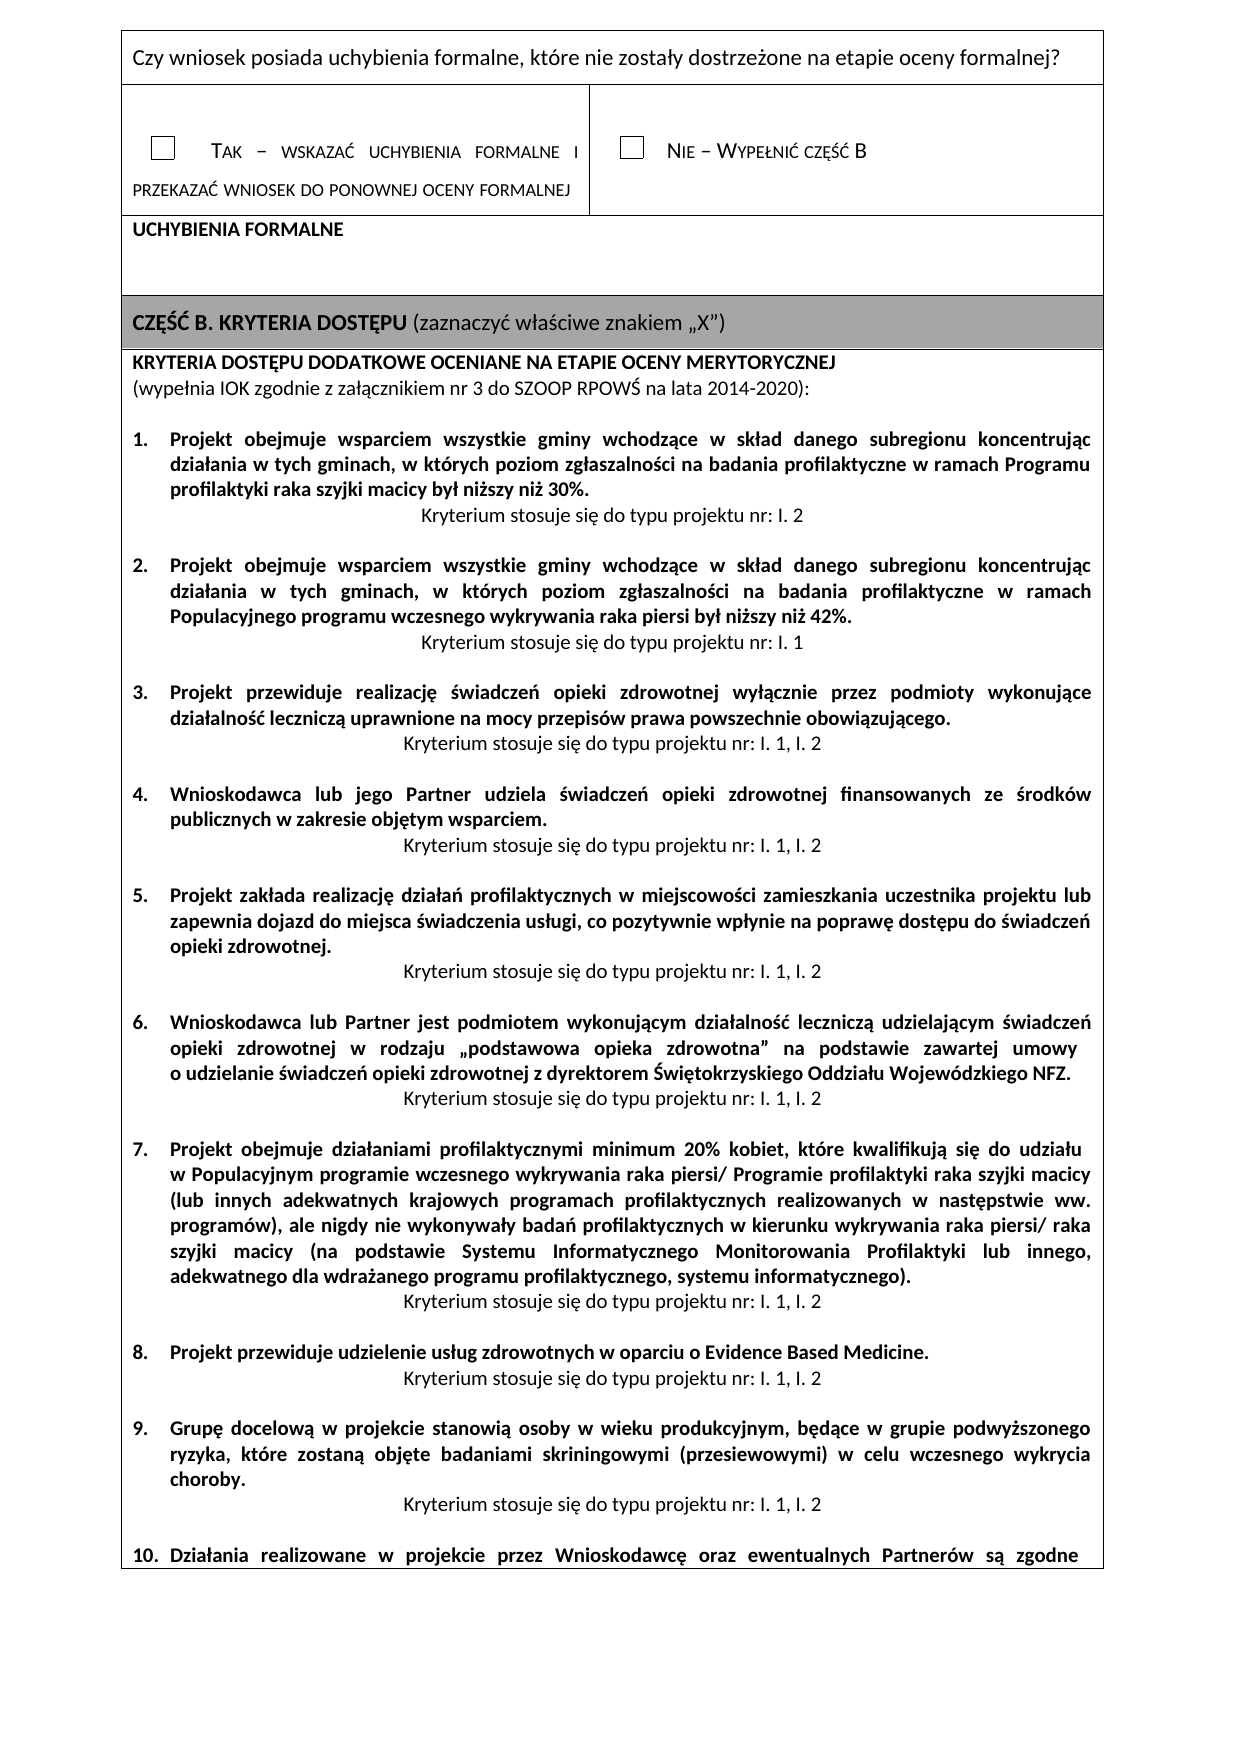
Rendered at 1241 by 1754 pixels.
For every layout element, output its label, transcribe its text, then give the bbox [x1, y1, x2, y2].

table_cell Tak – wskazać uchybienia formalne i przekazać wniosek do ponownej oceny formalnej [122, 85, 589, 215]
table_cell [122, 350, 1103, 1568]
table_cell CZĘŚĆ B. KRYTERIA DOSTĘPU (zaznaczyć właściwe znakiem „X”) [122, 296, 1103, 348]
table_cell Nie – Wypełnić część B [590, 85, 1103, 215]
table_cell UCHYBIENIA FORMALNE [122, 216, 1103, 294]
table_cell Czy wniosek posiada uchybienia formalne, które nie zostały dostrzeżone na etapie oceny formalnej? [122, 31, 1103, 84]
